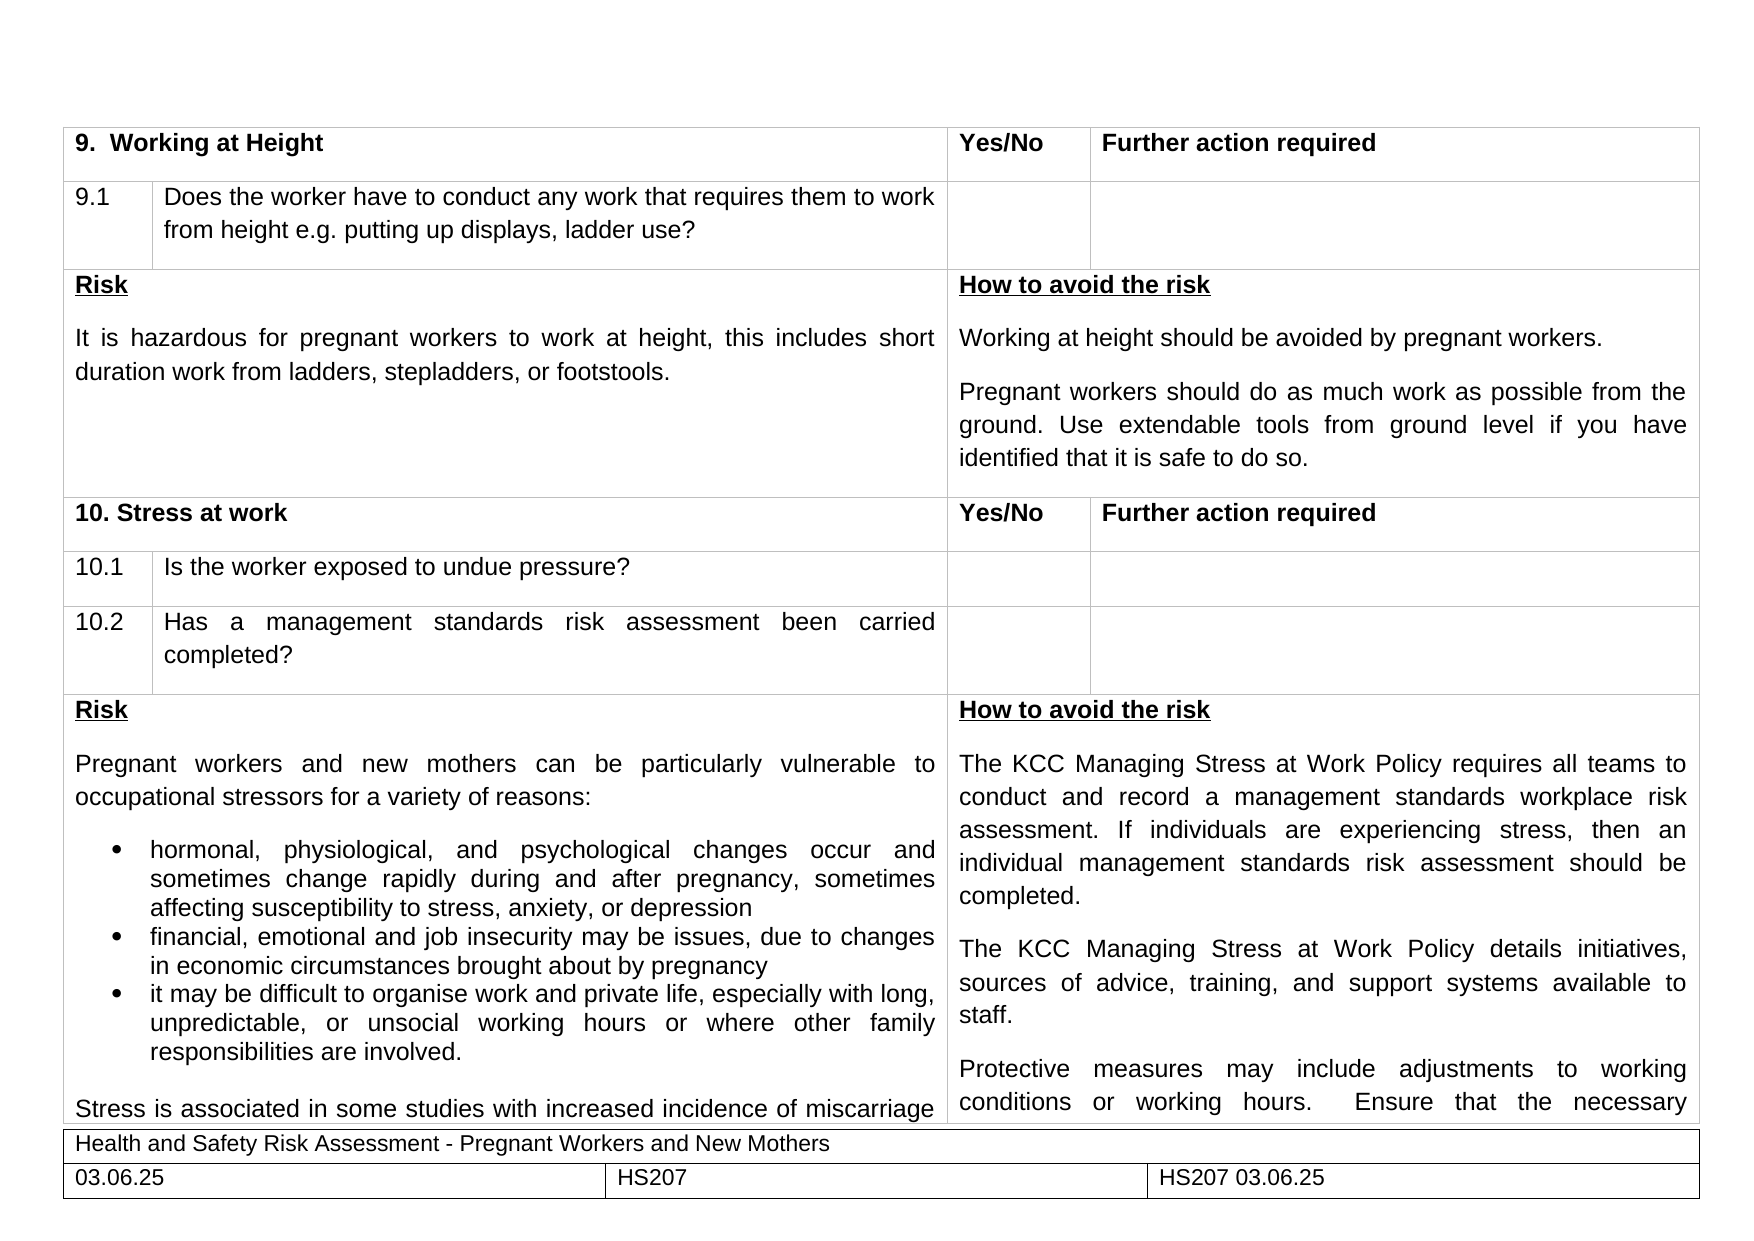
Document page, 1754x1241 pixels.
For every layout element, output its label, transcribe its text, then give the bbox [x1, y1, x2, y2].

table_cell [1091, 182, 1699, 268]
table_cell 9. Working at Height [64, 128, 947, 181]
table_cell 10. Stress at work [64, 498, 947, 551]
table_cell [1091, 552, 1699, 606]
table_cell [948, 695, 1699, 1123]
table_cell How to avoid the risk Working at height should be avoided by pregnant workers. Pregnant workers should do as much work as possible from the ground. Use extendable tools from ground level if you have identified that it is safe to do so. [948, 270, 1699, 497]
table_cell Has a management standards risk assessment been carried completed? [153, 607, 947, 694]
table_cell Further action required [1091, 498, 1699, 551]
table_cell Is the worker exposed to undue pressure? [153, 552, 947, 606]
table_cell Does the worker have to conduct any work that requires them to work from height e.g. putting up displays, ladder use? [153, 182, 947, 268]
table_cell [948, 552, 1090, 606]
table_cell [948, 182, 1090, 268]
table_cell Risk It is hazardous for pregnant workers to work at height, this includes short duration work from ladders, stepladders, or footstools. [64, 270, 947, 497]
table_cell Yes/No [948, 498, 1090, 551]
table_cell 10.2 [64, 607, 152, 694]
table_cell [64, 695, 947, 1123]
table_cell Further action required [1091, 128, 1699, 181]
table_cell Yes/No [948, 128, 1090, 181]
table_cell 9.1 [64, 182, 152, 268]
table_cell [1091, 607, 1699, 694]
table_cell [948, 607, 1090, 694]
table_cell 10.1 [64, 552, 152, 606]
